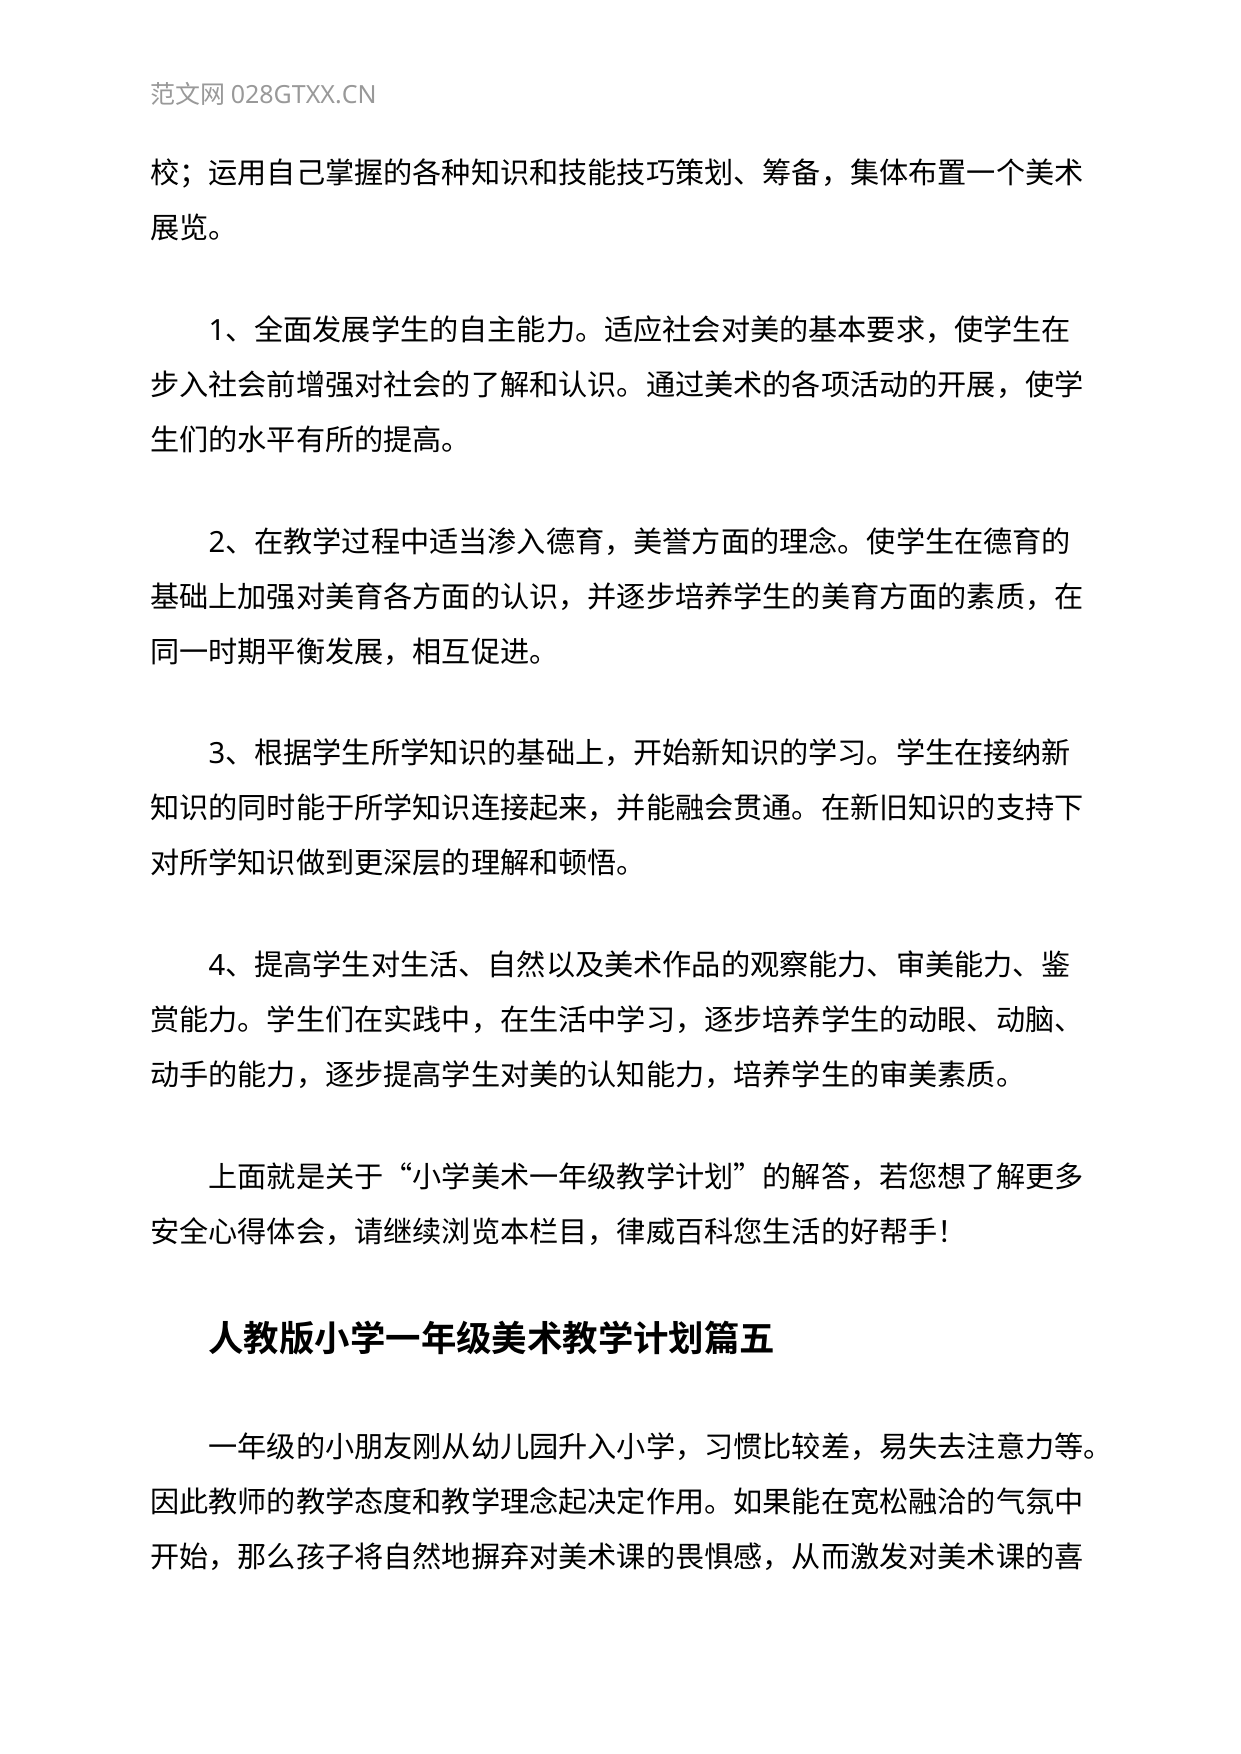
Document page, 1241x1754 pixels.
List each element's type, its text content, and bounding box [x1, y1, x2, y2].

text 2、在教学过程中适当渗入德育，美誉方面的理念。使学生在德育的基础上加强对美育各方面的认识，并逐步培养学生的美育方面的素质，在同一时期平衡发展，相互促进。 [150, 518, 1090, 671]
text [150, 1423, 1090, 1576]
text 4、提高学生对生活、自然以及美术作品的观察能力、审美能力、鉴赏能力。学生们在实践中，在生活中学习，逐步培养学生的动眼、动脑、动手的能力，逐步提高学生对美的认知能力，培养学生的审美素质。 [150, 942, 1090, 1094]
text 3、根据学生所学知识的基础上，开始新知识的学习。学生在接纳新知识的同时能于所学知识连接起来，并能融会贯通。在新旧知识的支持下对所学知识做到更深层的理解和顿悟。 [150, 730, 1090, 882]
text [150, 150, 1090, 247]
text 上面就是关于“小学美术一年级教学计划”的解答，若您想了解更多安全心得体会，请继续浏览本栏目，律威百科您生活的好帮手！ [150, 1153, 1090, 1251]
text 1、全面发展学生的自主能力。适应社会对美的基本要求，使学生在步入社会前增强对社会的了解和认识。通过美术的各项活动的开展，使学生们的水平有所的提高。 [150, 307, 1090, 459]
text 人教版小学一年级美术教学计划篇五 [150, 1310, 1090, 1361]
